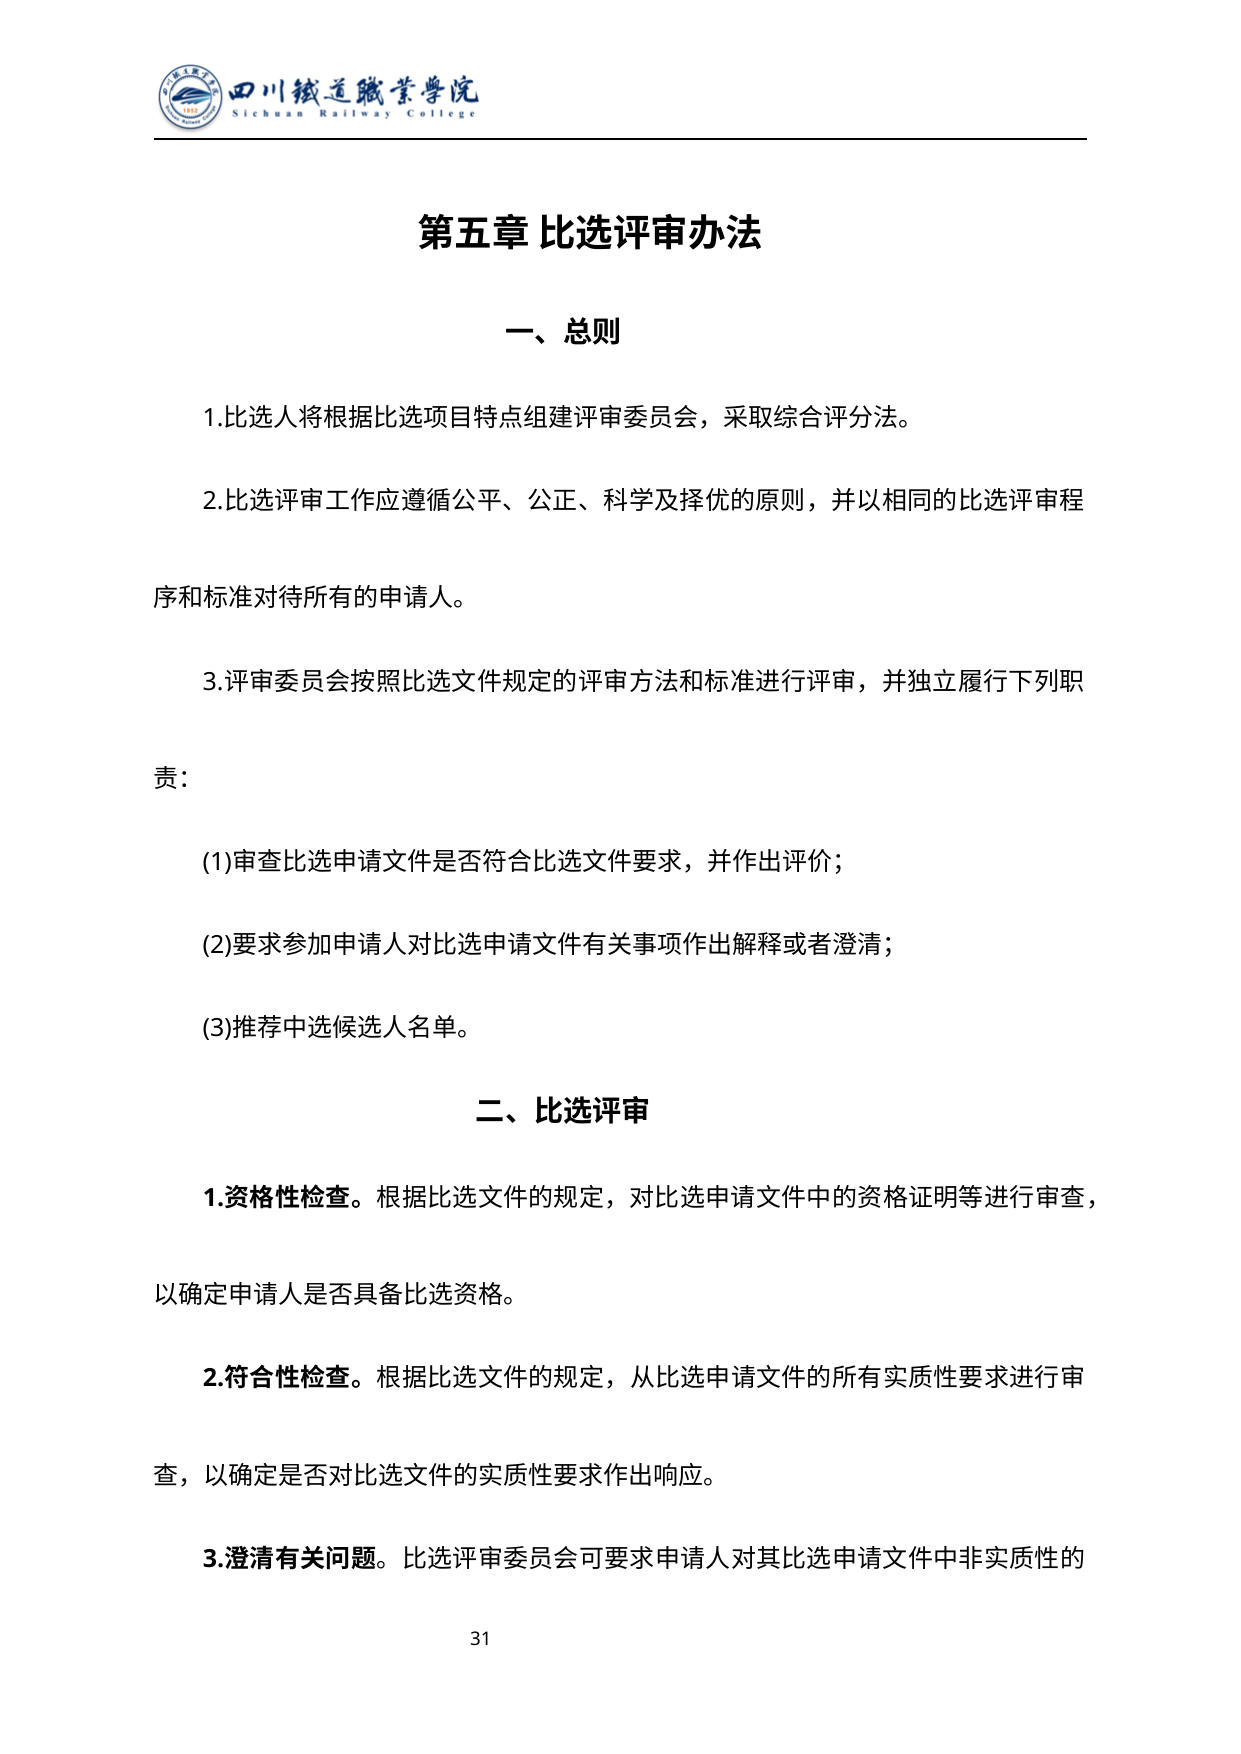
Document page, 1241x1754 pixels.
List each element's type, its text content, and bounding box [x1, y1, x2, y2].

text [153, 1524, 1087, 1589]
text 2.符合性检查。根据比选文件的规定，从比选申请文件的所有实质性要求进行审查，以确定是否对比选文件的实质性要求作出响应。 [153, 1343, 1087, 1506]
text 1.资格性检查。根据比选文件的规定，对比选申请文件中的资格证明等进行审查，以确定申请人是否具备比选资格。 [153, 1163, 1087, 1325]
text (2)要求参加申请人对比选申请文件有关事项作出解释或者澄清； [153, 910, 1087, 975]
text 二、比选评审 [153, 1077, 1087, 1142]
text 一、总则 [153, 297, 1087, 362]
text (1)审查比选申请文件是否符合比选文件要求，并作出评价； [153, 827, 1087, 892]
picture [153, 59, 485, 136]
text 1.比选人将根据比选项目特点组建评审委员会，采取综合评分法。 [153, 383, 1087, 448]
subtitle 第五章 比选评审办法 [153, 197, 1087, 262]
text 3.评审委员会按照比选文件规定的评审方法和标准进行评审，并独立履行下列职责： [153, 647, 1087, 809]
text 2.比选评审工作应遵循公平、公正、科学及择优的原则，并以相同的比选评审程序和标准对待所有的申请人。 [153, 466, 1087, 628]
text (3)推荐中选候选人名单。 [153, 993, 1087, 1058]
